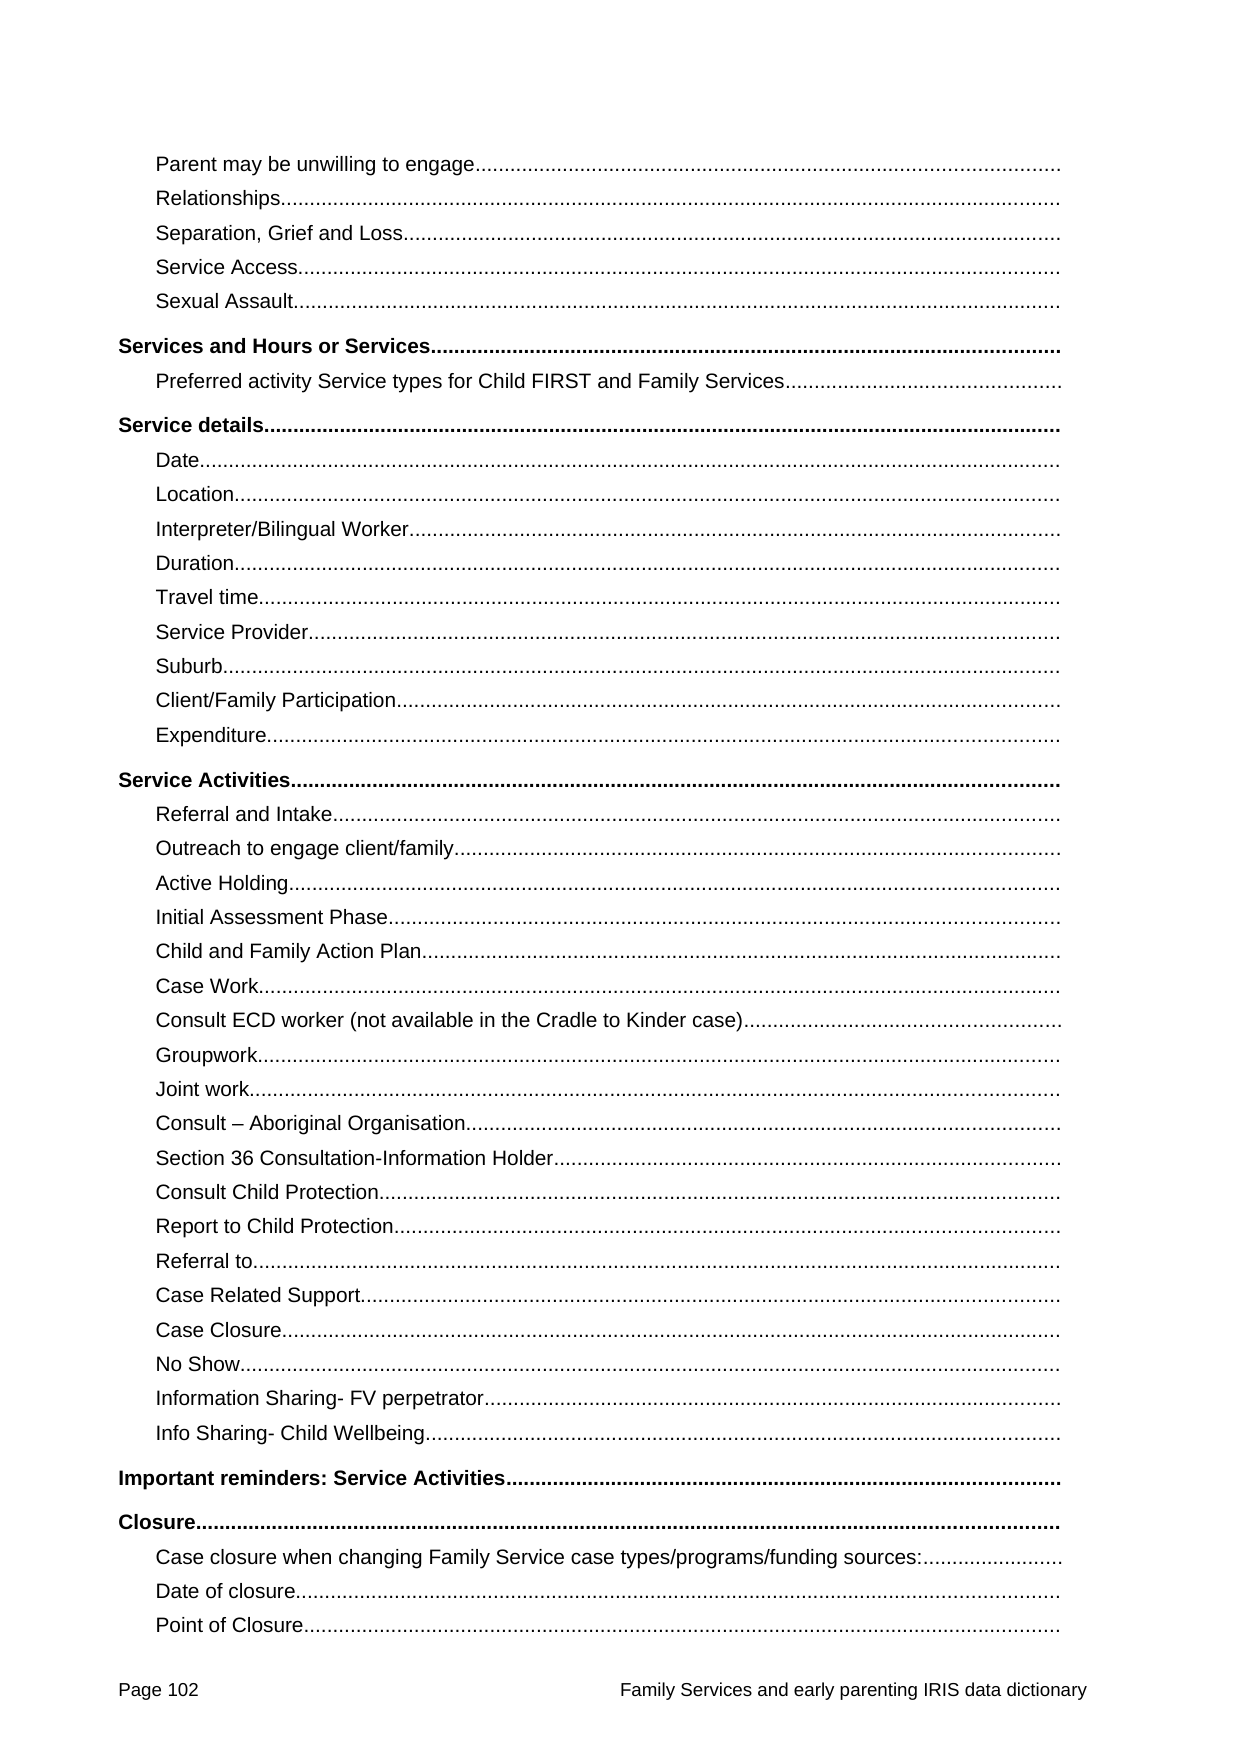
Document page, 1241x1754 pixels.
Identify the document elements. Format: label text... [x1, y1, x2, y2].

text Case closure when changing Family Service case types/programs/funding sources: 75 [155, 1540, 1051, 1568]
text Groupwork 69 [155, 1038, 1051, 1066]
text Duration 65 [155, 547, 1051, 575]
text Point of Closure 76 [155, 1609, 1051, 1637]
text Relationships 62 [155, 182, 1051, 210]
text Travel time 65 [155, 581, 1051, 609]
text Closure 75 [118, 1506, 1051, 1534]
text Service details 64 [118, 409, 1051, 437]
text Report to Child Protection 71 [155, 1210, 1051, 1238]
text Info Sharing- Child Wellbeing 74 [155, 1416, 1051, 1444]
text No Show 74 [155, 1348, 1051, 1376]
text Service Provider 65 [155, 615, 1051, 643]
text Separation, Grief and Loss 62 [155, 216, 1051, 244]
text Date 64 [155, 443, 1051, 472]
text Referral and Intake 66 [155, 798, 1051, 826]
text Child and Family Action Plan 67 [155, 935, 1051, 963]
text Case Related Support 73 [155, 1279, 1051, 1307]
text Parent may be unwilling to engage 61 [155, 148, 1051, 176]
text Consult Child Protection 70 [155, 1176, 1051, 1204]
text Date of closure 75 [155, 1575, 1051, 1603]
text Location 65 [155, 478, 1051, 506]
text Case Work 68 [155, 969, 1051, 998]
text Case Closure 73 [155, 1313, 1051, 1341]
text Suburb 66 [155, 650, 1051, 678]
text Interpreter/Bilingual Worker 65 [155, 512, 1051, 540]
text Preferred activity Service types for Child FIRST and Family Services 64 [155, 364, 1051, 392]
text Initial Assessment Phase 67 [155, 901, 1051, 929]
text Outreach to engage client/family 67 [155, 832, 1051, 860]
text Sexual Assault 62 [155, 285, 1051, 313]
text Section 36 Consultation-Information Holder 70 [155, 1141, 1051, 1169]
text Active Holding 67 [155, 866, 1051, 894]
text Service Access 62 [155, 251, 1051, 279]
text Joint work 69 [155, 1073, 1051, 1101]
text Referral to 71 [155, 1244, 1051, 1273]
text Expenditure 66 [155, 718, 1051, 747]
text Consult – Aboriginal Organisation 70 [155, 1107, 1051, 1135]
text Client/Family Participation 66 [155, 684, 1051, 712]
text Consult ECD worker (not available in the Cradle to Kinder case) 69 [155, 1004, 1051, 1032]
text Service Activities 66 [118, 763, 1051, 791]
text Information Sharing- FV perpetrator 74 [155, 1382, 1051, 1410]
text Services and Hours or Services 64 [118, 330, 1051, 358]
text Important reminders: Service Activities 74 [118, 1461, 1051, 1489]
